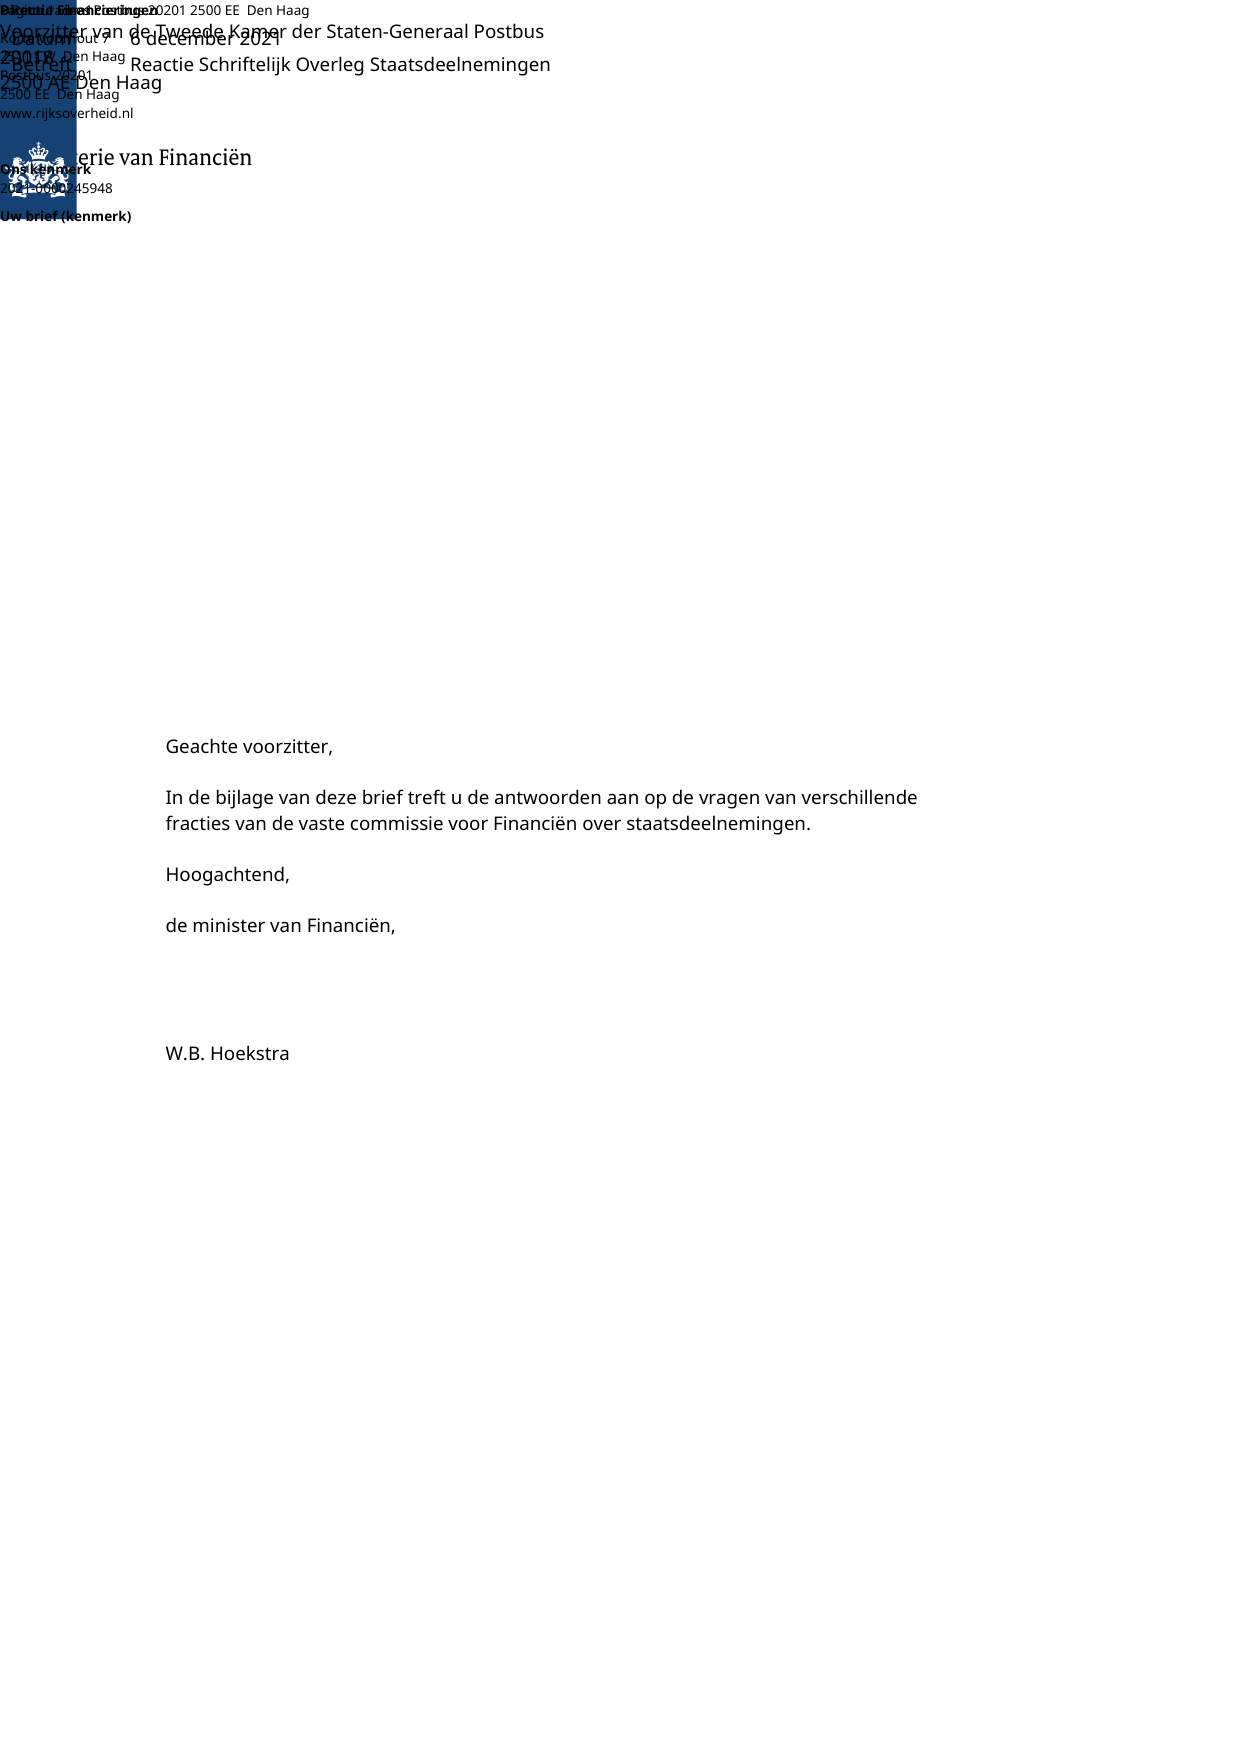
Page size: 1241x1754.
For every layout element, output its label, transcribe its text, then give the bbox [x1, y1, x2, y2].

text In de bijlage van deze brief treft u de antwoorden aan op de vragen van verschillende fracties van de vaste commissie voor Financiën over staatsdeelnemingen. [165, 785, 945, 836]
picture [0, 0, 384, 220]
text W.B. Hoekstra [165, 1040, 945, 1065]
text Geachte voorzitter, [165, 734, 945, 759]
text Hoogachtend, [165, 861, 945, 887]
text de minister van Financiën, [165, 912, 945, 938]
